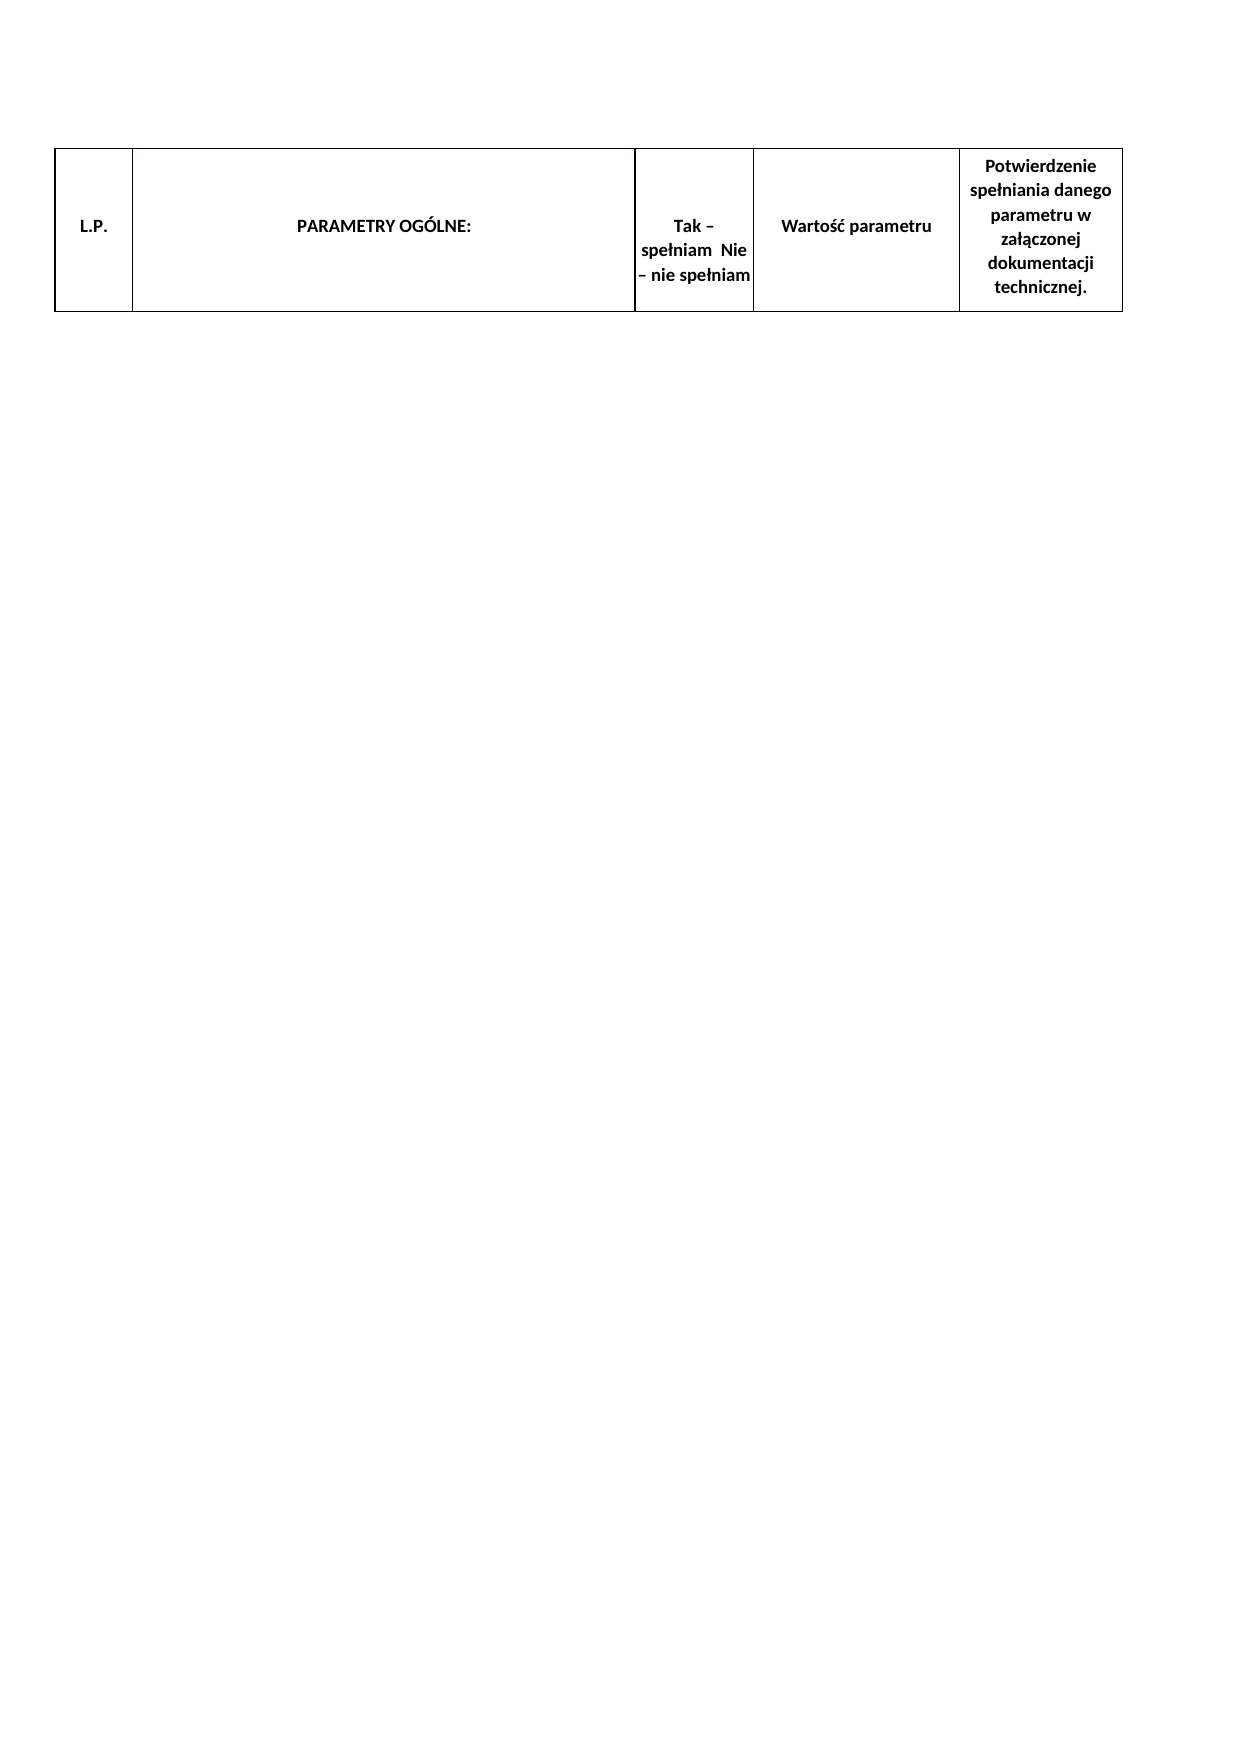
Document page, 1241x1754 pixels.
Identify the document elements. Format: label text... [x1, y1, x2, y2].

table_header Potwierdzenie spełniania danego parametru w załączonej dokumentacji technicznej. [960, 149, 1122, 311]
table_header PARAMETRY OGÓLNE: [133, 149, 634, 311]
table_header Tak – spełniam Nie – nie spełniam [636, 149, 753, 311]
table_header Wartość parametru [754, 149, 959, 311]
table_header L.P. [56, 149, 132, 311]
